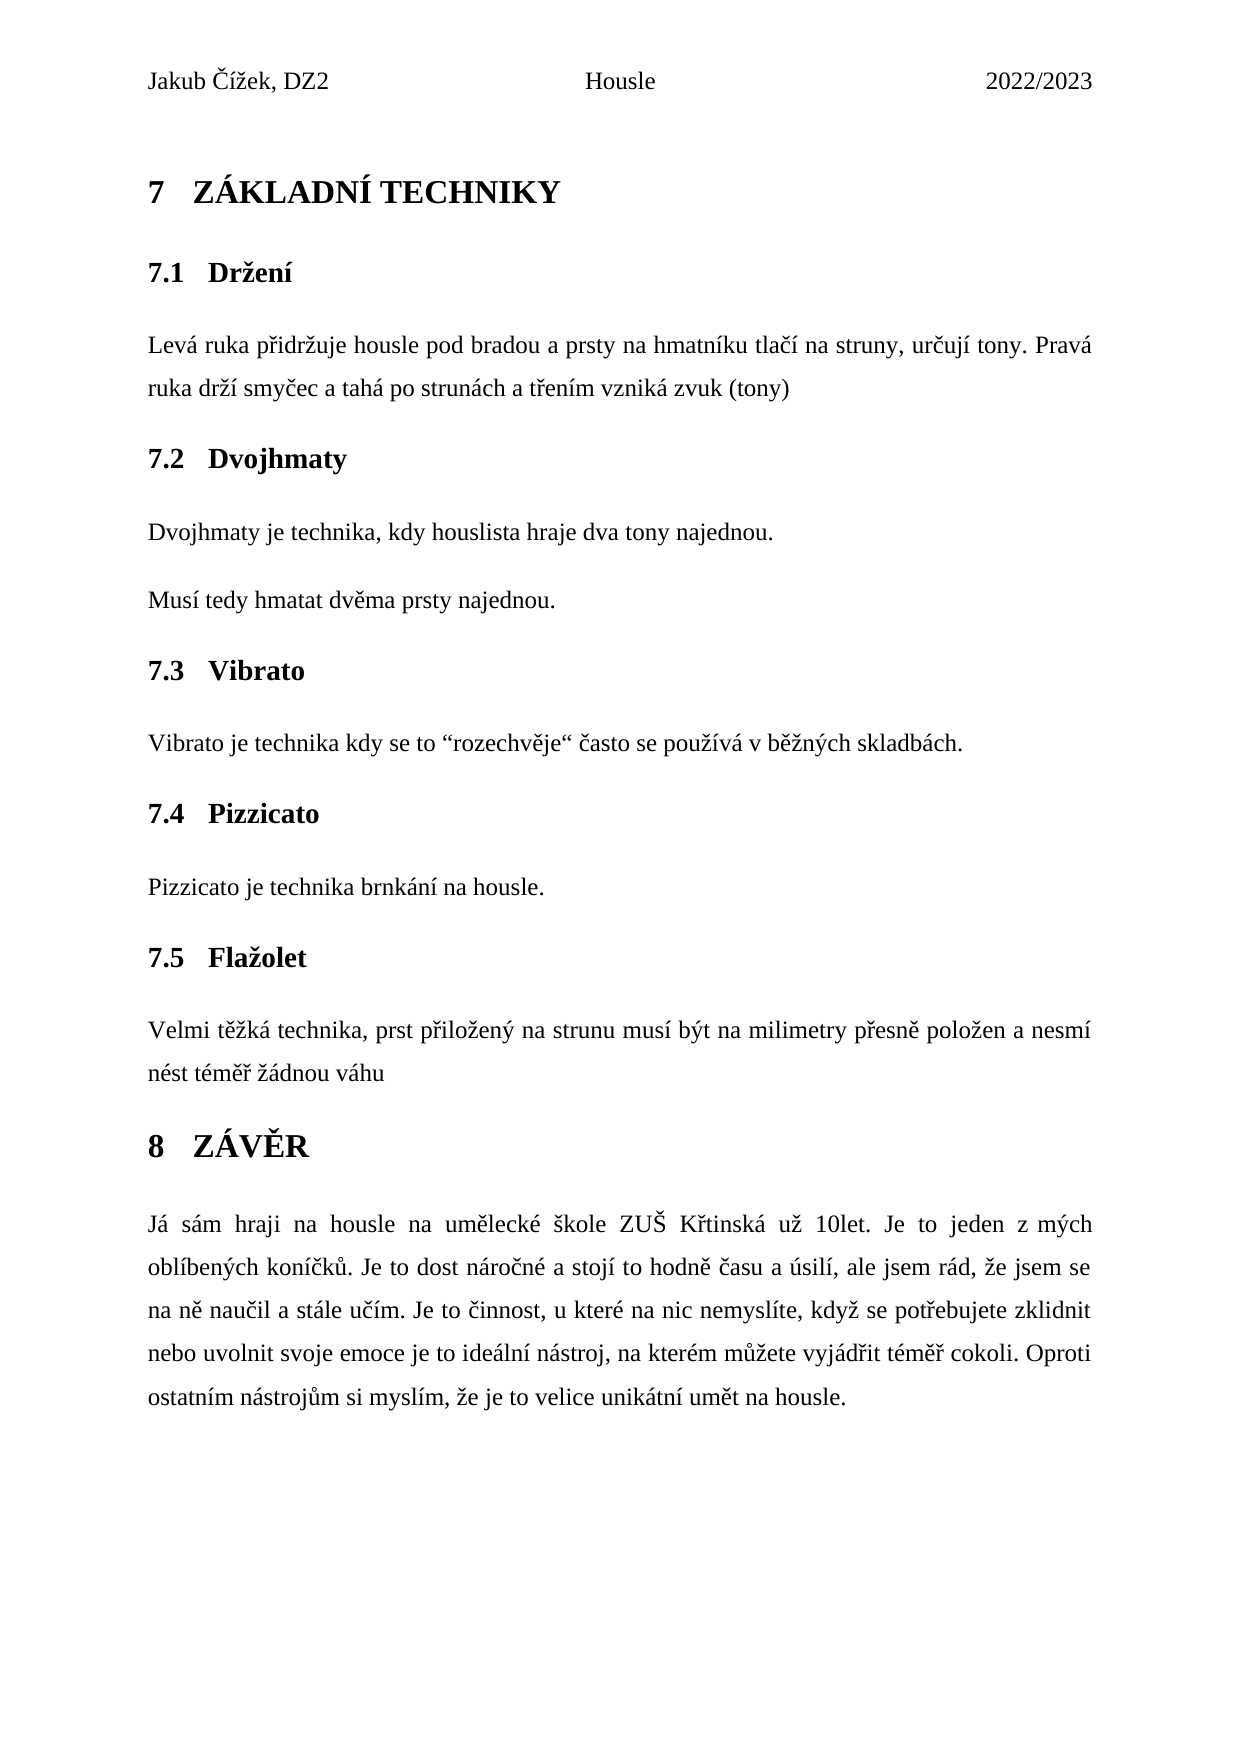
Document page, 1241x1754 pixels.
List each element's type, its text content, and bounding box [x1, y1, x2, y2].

subtitle Pizzicato [148, 797, 1093, 830]
text Dvojhmaty je technika, kdy houslista hraje dva tony najednou. [148, 517, 1093, 546]
text Velmi těžká technika, prst přiložený na strunu musí být na milimetry přesně položen a nesmí nést téměř žádnou váhu [148, 1015, 1093, 1087]
text Já sám hraji na housle na umělecké škole ZUŠ Křtinská už 10let. Je to jeden z mých oblíbených koníčků. Je to dost náročné a stojí to hodně času a úsilí, ale jsem rád, že jsem se na ně naučil a stále učím. Je to činnost, u které na nic nemyslíte, když se potřebujete zklidnit nebo uvolnit svoje emoce je to ideální nástroj, na kterém můžete vyjádřit téměř cokoli. Oproti ostatním nástrojům si myslím, že je to velice unikátní umět na housle. [148, 1209, 1093, 1410]
text Pizzicato je technika brnkání na housle. [148, 872, 1093, 901]
subtitle Závěr [148, 1127, 1093, 1165]
subtitle Základní techniky [148, 173, 1093, 211]
text Musí tedy hmatat dvěma prsty najednou. [148, 585, 1093, 614]
subtitle Flažolet [148, 940, 1093, 974]
text Levá ruka přidržuje housle pod bradou a prsty na hmatníku tlačí na struny, určují tony. Pravá ruka drží smyčec a tahá po strunách a třením vzniká zvuk (tony) [148, 330, 1093, 402]
text Vibrato je technika kdy se to “rozechvěje“ často se používá v běžných skladbách. [148, 728, 1093, 757]
subtitle Držení [148, 255, 1093, 289]
subtitle Dvojhmaty [148, 442, 1093, 475]
subtitle Vibrato [148, 653, 1093, 687]
